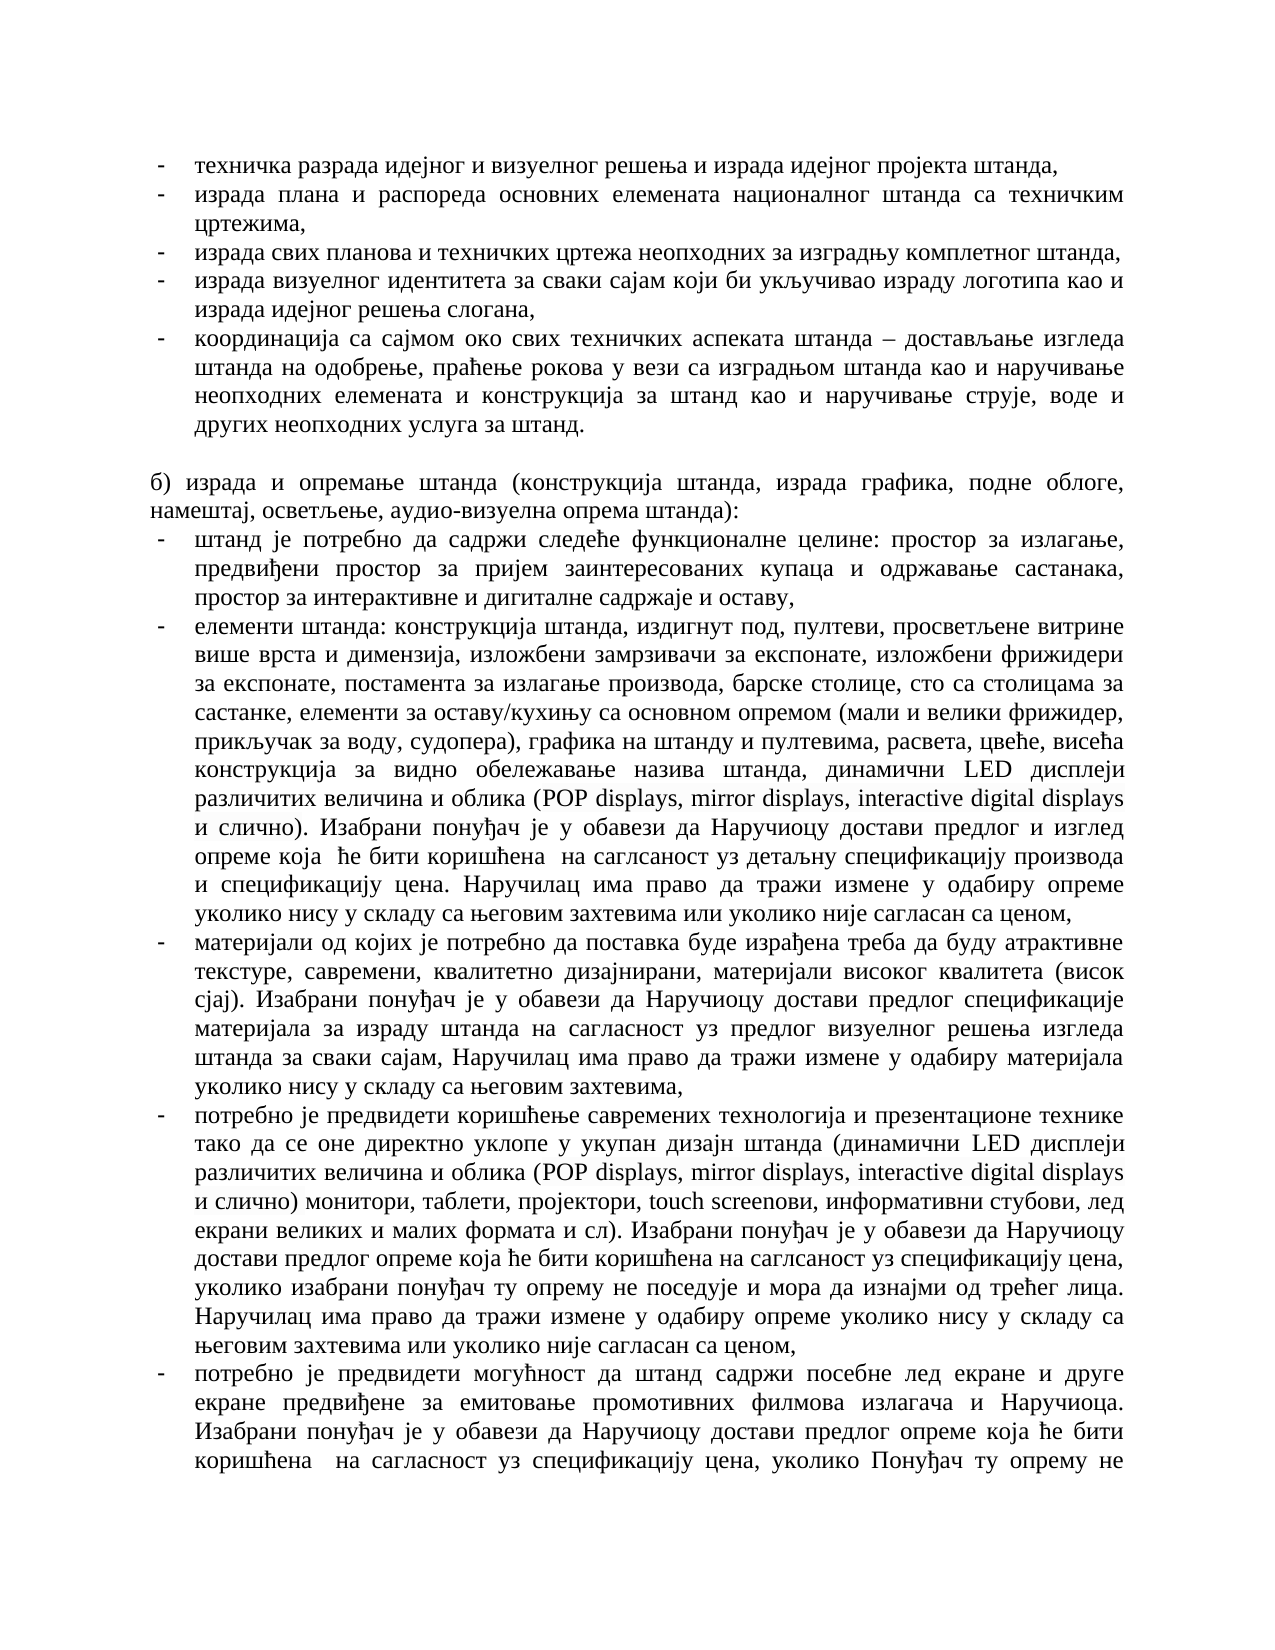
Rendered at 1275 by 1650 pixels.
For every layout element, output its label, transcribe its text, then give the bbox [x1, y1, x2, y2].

list израда свих планова и техничких цртежа неопходних за изградњу комплетног штанда, [157, 236, 1125, 265]
list израда плана и распореда основних елемената националног штанда са техничким цртежима, [157, 179, 1125, 236]
list потребно је предвидети коришћење савремених технологија и презентационе технике тако да се оне директно уклопе у укупан дизајн штанда (динамични LED дисплеји различитих величина и облика (POP displays, mirror displays, interactive digital displays и слично) монитори, таблети, пројектори, touch screenови, информативни стубови, лед екрани великих и малих формата и сл). Изабрани понуђач је у обавези да Наручиоцу достави предлог опреме која ће бити коришћена на саглсаност уз спецификацију цена, уколико изабрани понуђач ту опрему не поседује и мора да изнајми од трећег лица. Наручилац има право да тражи измене у одабиру опреме уколико нису у складу са његовим захтевима или уколико није сагласан са ценом, [157, 1099, 1125, 1358]
list елементи штанда: конструкција штанда, издигнут под, пултеви, просветљене витрине више врста и димензија, изложбени замрзивачи за експонате, изложбени фрижидери за експонате, постамента за излагање производа, барске столице, сто са столицама за састанке, елементи за оставу/кухињу са основном опремом (мали и велики фрижидер, прикључак за воду, судопера), графика на штанду и пултевима, расвета, цвеће, висећа конструкција за видно обележавање назива штанда, динамични LED дисплеји различитих величина и облика (POP displays, mirror displays, interactive digital displays и слично). Изабрани понуђач је у обавези да Наручиоцу достави предлог и изглед опреме која ће бити коришћена на саглсаност уз детаљну спецификацију производа и спецификацију цена. Наручилац има право да тражи измене у одабиру опреме уколико нису у складу са његовим захтевима или уколико није сагласан са ценом, [157, 611, 1125, 927]
list координација са сајмом око свих техничких аспеката штанда – достављање изгледа штанда на одобрење, праћење рокова у вези са изградњом штанда као и наручивање неопходних елемената и конструкција за штанд као и наручивање струје, воде и других неопходних услуга за штанд. [157, 323, 1125, 438]
list материјали од којих је потребно да поставка буде израђена треба да буду атрактивне текстуре, савремени, квалитетно дизајнирани, материјали високог квалитета (висок сјај). Изабрани понуђач је у обавези да Наручиоцу достави предлог спецификације материјала за израду штанда на сагласност уз предлог визуелног решења изгледа штанда за сваки сајам, Наручилац има право да тражи измене у одабиру материјала уколико нису у складу са његовим захтевима, [157, 927, 1125, 1099]
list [157, 1358, 1125, 1473]
list штанд је потребно да садржи следеће функционалне целине: простор за излагање, предвиђени простор за пријем заинтересованих купаца и одржавање састанака, простор за интерактивне и дигиталне садржаје и оставу, [157, 524, 1125, 611]
list изрaда визуелног идентитета за сваки сајам који би укључивао израду логотипа као и израда идејног решења слогана, [157, 265, 1125, 323]
list техничка разрада идејног и визуелног решења и израда идејног пројекта штанда, [157, 150, 1125, 179]
text б) израда и опремање штанда (конструкција штанда, израда графика, подне облоге, намештај, осветљење, аудио-визуелна опрема штанда): [150, 467, 1125, 524]
